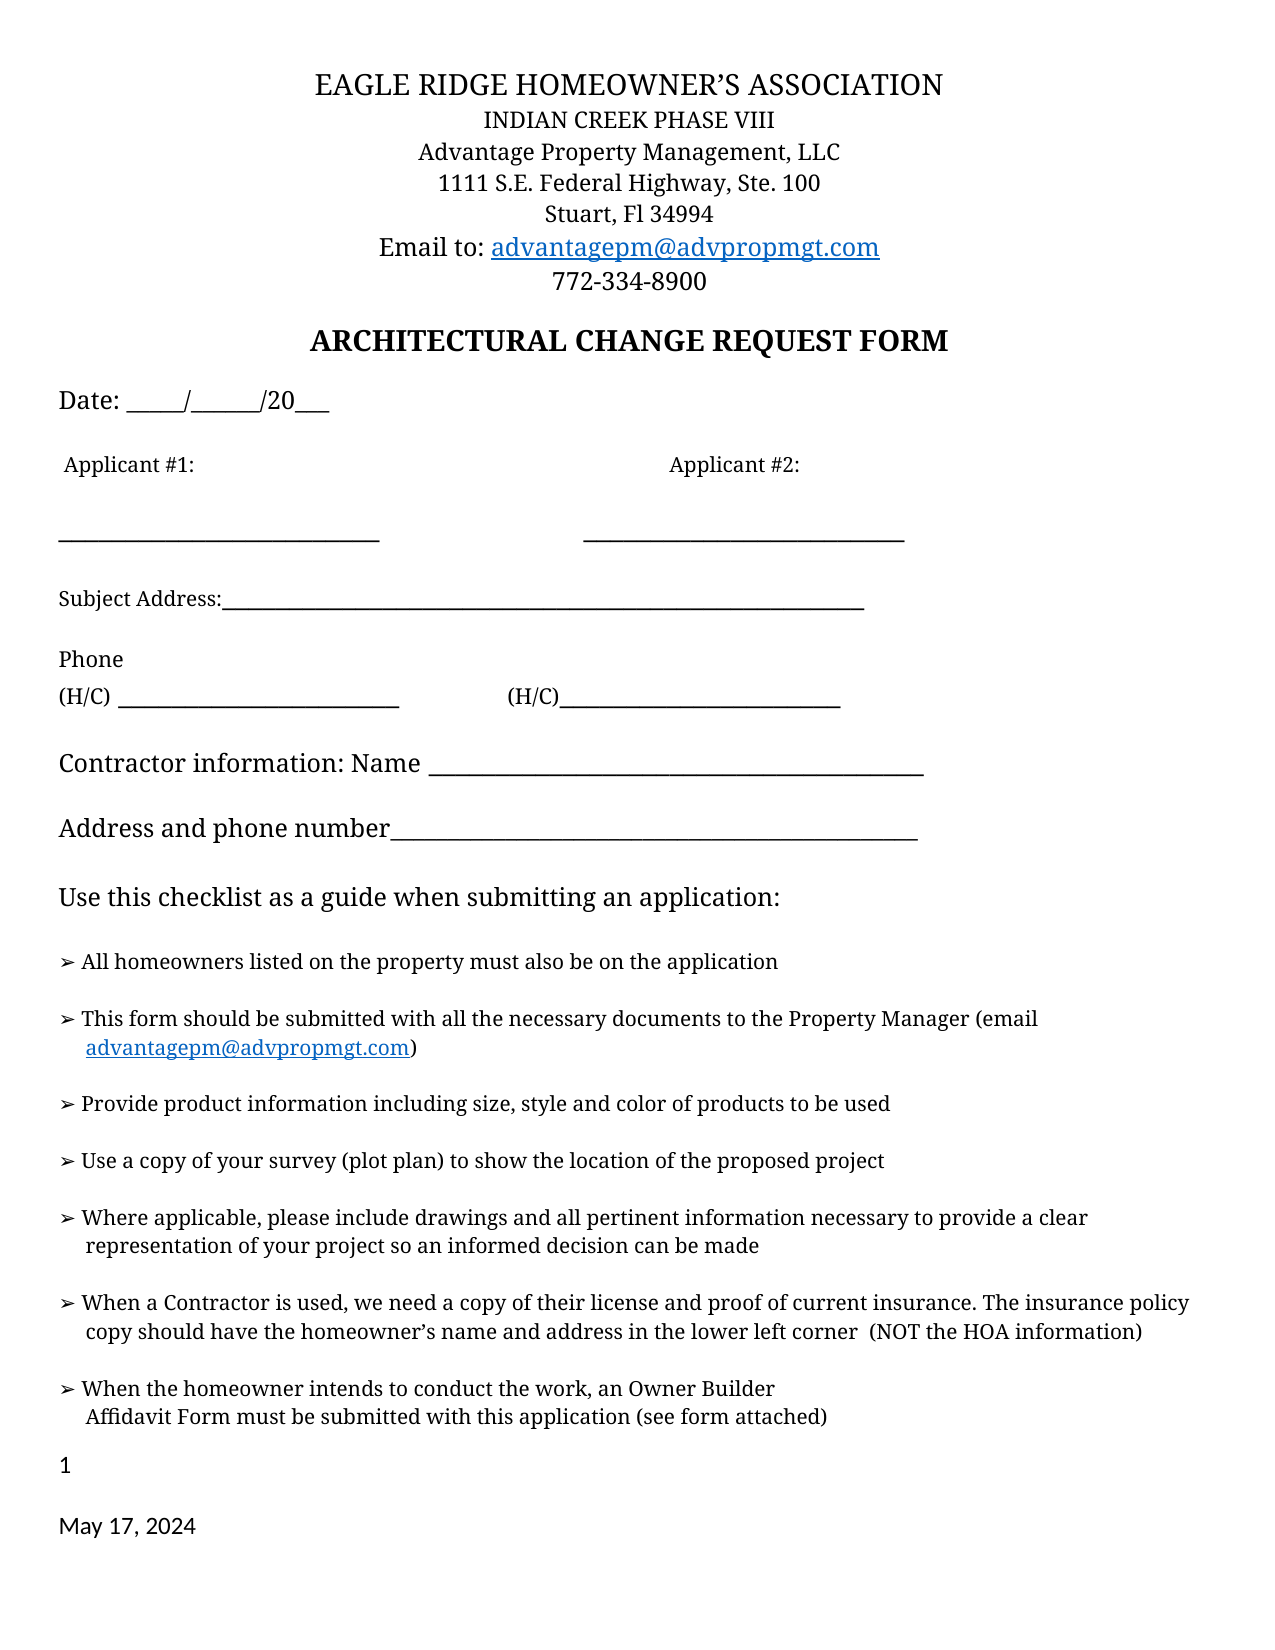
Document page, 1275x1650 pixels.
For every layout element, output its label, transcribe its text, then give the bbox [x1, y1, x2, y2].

text EAGLE RIDGE HOMEOWNER’S ASSOCIATION [58, 64, 1200, 104]
text 772-334-8900 [58, 263, 1200, 297]
text ________________________ ________________________ [58, 507, 1200, 547]
text Affidavit Form must be submitted with this application (see form attached) [58, 1402, 1200, 1431]
text Contractor information: Name _____________________________________ [58, 742, 1200, 781]
text ➢ This form should be submitted with all the necessary documents to the Property Manager (email [58, 1004, 1200, 1033]
text 1111 S.E. Federal Highway, Ste. 100 [58, 167, 1200, 198]
text Stuart, Fl 34994 [58, 198, 1200, 229]
text ARCHITECTURAL CHANGE REQUEST FORM [58, 320, 1200, 360]
text ➢ When a Contractor is used, we need a copy of their license and proof of current insurance. The insurance policy [58, 1288, 1200, 1317]
text Date: _____/______/20___ [58, 382, 1200, 417]
text (H/C) _____________________ (H/C)_____________________ [58, 673, 1200, 713]
text ➢ Use a copy of your survey (plot plan) to show the location of the proposed project [58, 1146, 1200, 1175]
text ➢ When the homeowner intends to conduct the work, an Owner Builder [58, 1374, 1200, 1402]
text ➢ Provide product information including size, style and color of products to be used [58, 1089, 1200, 1118]
text Applicant #1: Applicant #2: [58, 451, 1200, 479]
text ➢ All homeowners listed on the property must also be on the application [58, 947, 1200, 976]
text representation of your project so an informed decision can be made [58, 1232, 1200, 1260]
text INDIAN CREEK PHASE VIII [58, 104, 1200, 136]
text ➢ Where applicable, please include drawings and all pertinent information necessary to provide a clear [58, 1203, 1200, 1232]
text advantagepm@advpropmgt.com) [58, 1033, 1200, 1061]
text Subject Address:________________________________________________ [58, 576, 1200, 615]
text copy should have the homeowner’s name and address in the lower left corner (NOT the HOA information) [58, 1317, 1200, 1345]
text Email to: advantagepm@advpropmgt.com [58, 229, 1200, 263]
text Phone [58, 644, 1200, 673]
text Address and phone number______________________________________________ [58, 811, 1200, 845]
text Advantage Property Management, LLC [58, 136, 1200, 167]
text Use this checklist as a guide when submitting an application: [58, 879, 1200, 913]
